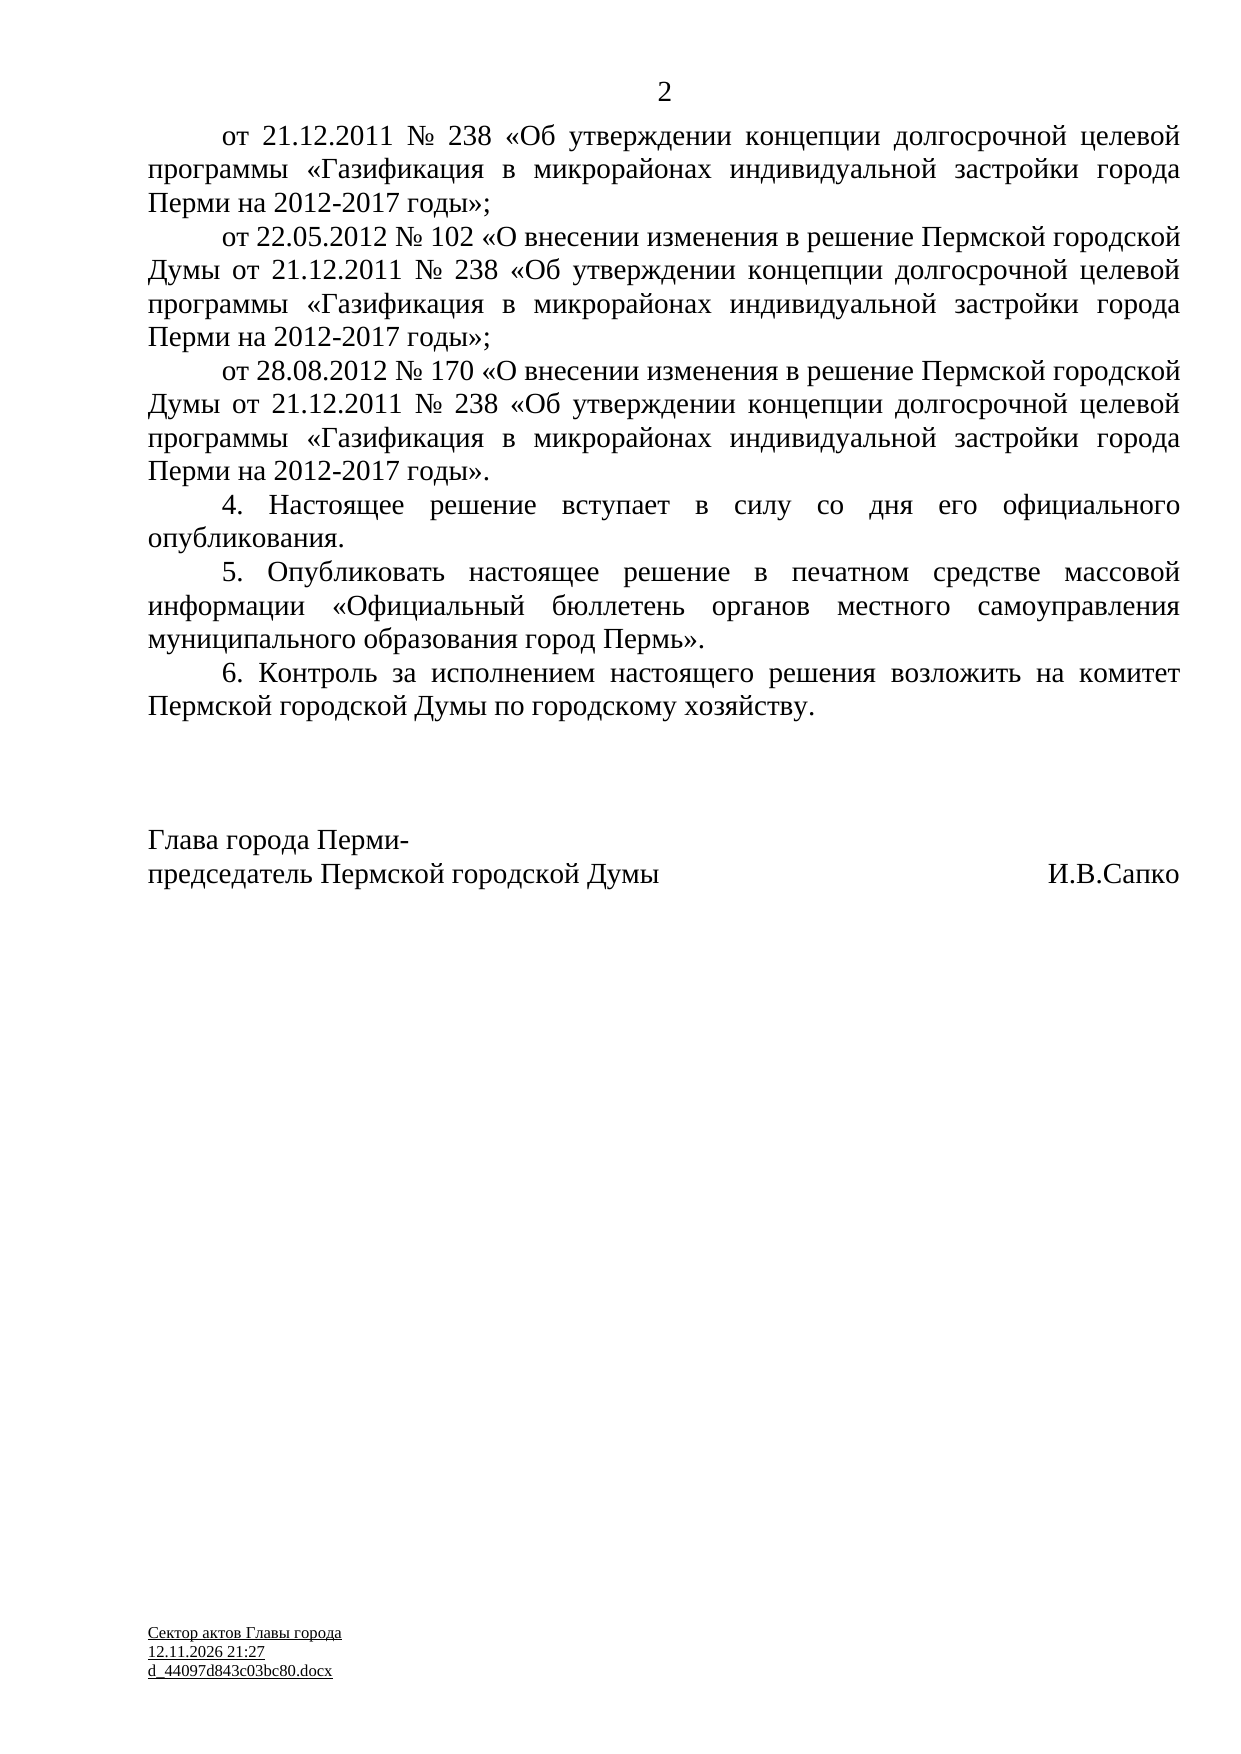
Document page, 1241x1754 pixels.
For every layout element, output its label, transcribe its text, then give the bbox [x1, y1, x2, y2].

text от 21.12.2011 № 238 «Об утверждении концепции долгосрочной целевой программы «Газификация в микрорайонах индивидуальной застройки города Перми на 2012-2017 годы»; [148, 118, 1181, 219]
text 4. Настоящее решение вступает в силу со дня его официального опубликования. [148, 487, 1181, 554]
text от 22.05.2012 № 102 «О внесении изменения в решение Пермской городской Думы от 21.12.2011 № 238 «Об утверждении концепции долгосрочной целевой программы «Газификация в микрорайонах индивидуальной застройки города Перми на 2012-2017 годы»; [148, 219, 1181, 353]
subtitle Глава города Перми- [148, 822, 1181, 856]
text 6. Контроль за исполнением настоящего решения возложить на комитет Пермской городской Думы по городскому хозяйству. [148, 655, 1181, 722]
text 5. Опубликовать настоящее решение в печатном средстве массовой информации «Официальный бюллетень органов местного самоуправления муниципального образования город Пермь». [148, 554, 1181, 655]
text председатель Пермской городской Думы И.В.Сапко [148, 856, 1181, 889]
text от 28.08.2012 № 170 «О внесении изменения в решение Пермской городской Думы от 21.12.2011 № 238 «Об утверждении концепции долгосрочной целевой программы «Газификация в микрорайонах индивидуальной застройки города Перми на 2012-2017 годы». [148, 353, 1181, 487]
